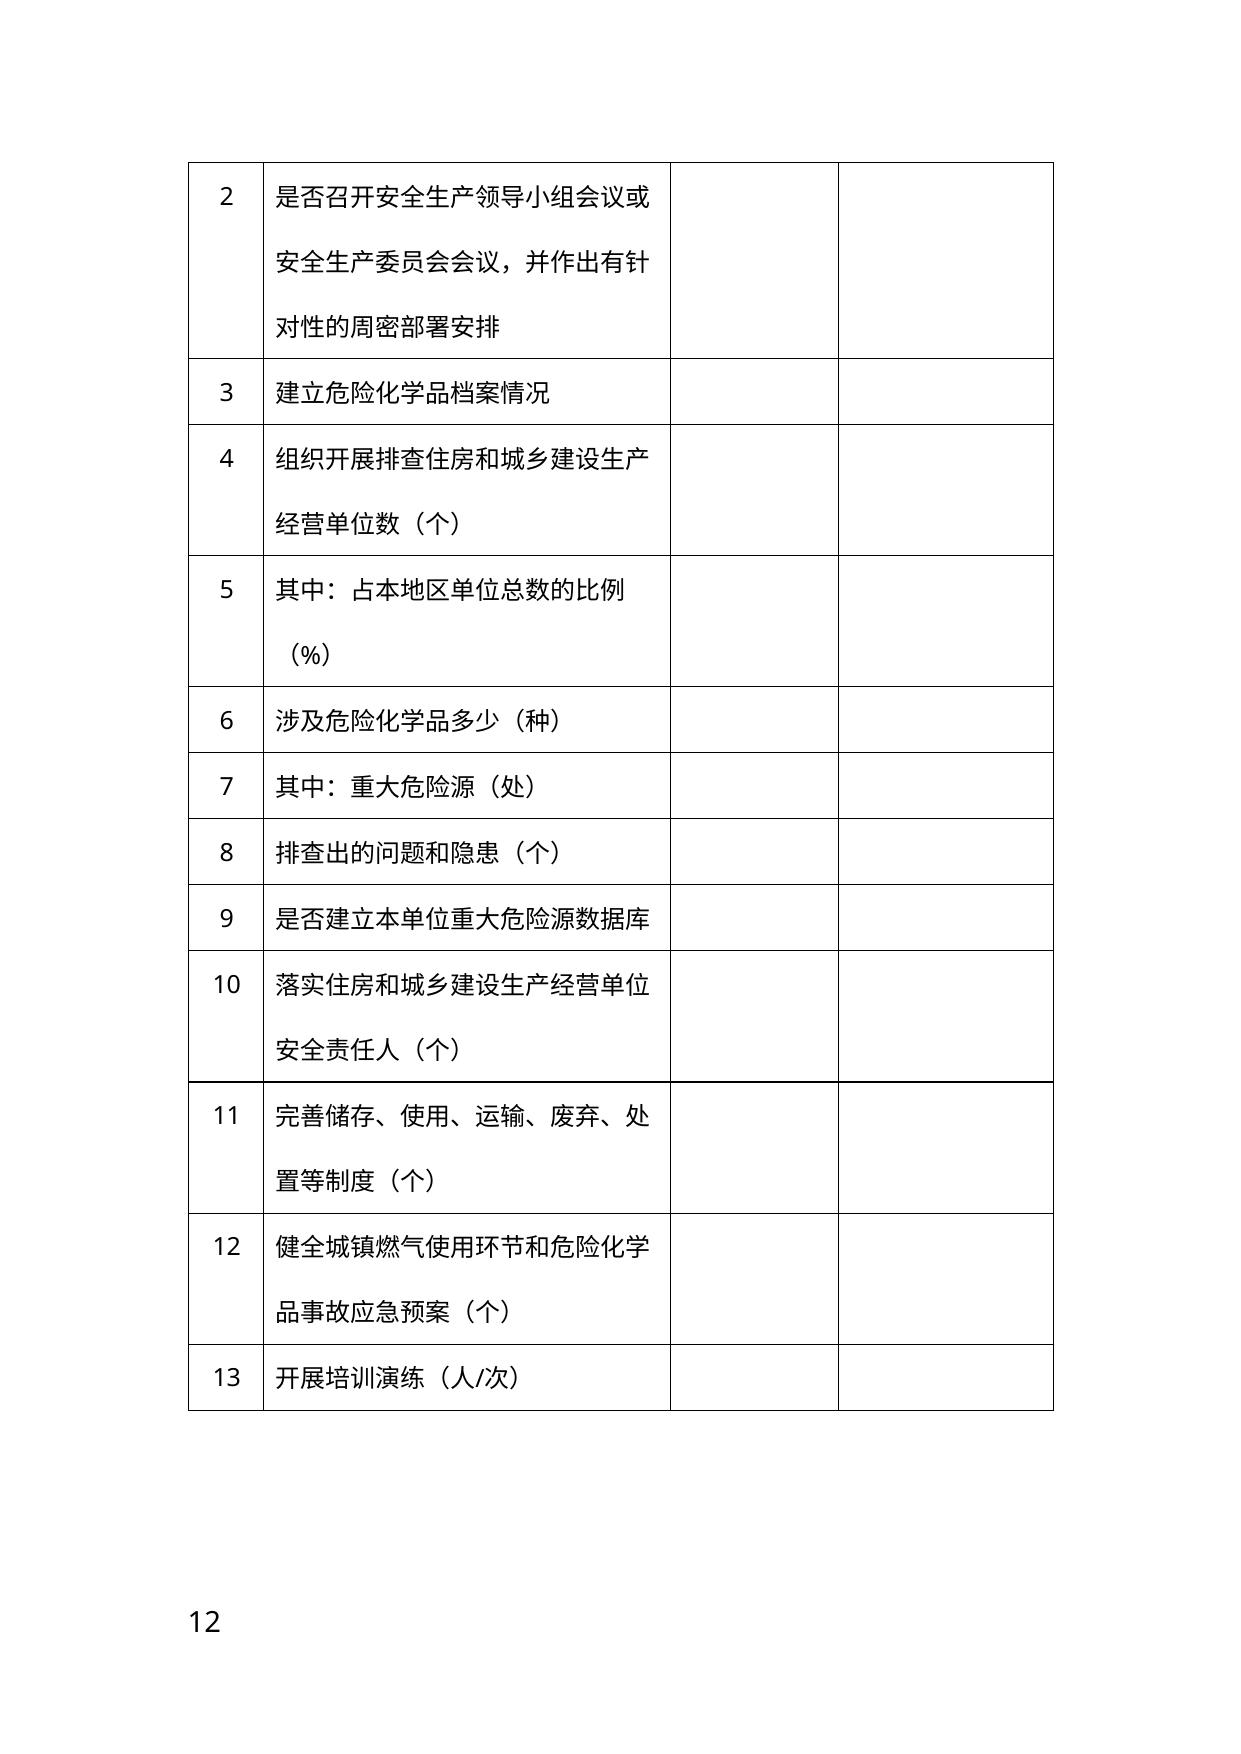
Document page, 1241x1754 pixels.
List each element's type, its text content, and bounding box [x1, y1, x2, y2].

table_cell 排查出的问题和隐患（个） [264, 819, 670, 884]
table_cell [671, 1345, 838, 1409]
table_cell 9 [189, 885, 263, 950]
table_cell [671, 687, 838, 752]
table_cell [671, 951, 838, 1081]
table_cell [839, 425, 1053, 555]
table_cell 13 [189, 1345, 263, 1409]
table_cell 6 [189, 687, 263, 752]
table_cell [839, 359, 1053, 424]
table_cell 其中：占本地区单位总数的比例（%） [264, 556, 670, 686]
table_cell [839, 1083, 1053, 1212]
table_cell 落实住房和城乡建设生产经营单位安全责任人（个） [264, 951, 670, 1081]
table_cell 10 [189, 951, 263, 1081]
table_cell [839, 753, 1053, 818]
table_cell [671, 556, 838, 686]
table_cell [671, 1214, 838, 1343]
table_cell 12 [189, 1214, 263, 1343]
table_cell 8 [189, 819, 263, 884]
table_cell [839, 951, 1053, 1081]
table_cell [839, 885, 1053, 950]
table_cell 建立危险化学品档案情况 [264, 359, 670, 424]
table_cell 2 [189, 163, 263, 358]
table_cell 健全城镇燃气使用环节和危险化学品事故应急预案（个） [264, 1214, 670, 1343]
table_cell [839, 556, 1053, 686]
table_cell [839, 1214, 1053, 1343]
table_cell [671, 1083, 838, 1212]
table_cell 4 [189, 425, 263, 555]
table_cell 开展培训演练（人/次） [264, 1345, 670, 1409]
table_cell 是否建立本单位重大危险源数据库 [264, 885, 670, 950]
table_cell [671, 885, 838, 950]
table_cell [671, 819, 838, 884]
table_cell [671, 359, 838, 424]
table_cell [839, 687, 1053, 752]
table_cell 是否召开安全生产领导小组会议或安全生产委员会会议，并作出有针对性的周密部署安排 [264, 163, 670, 358]
table_cell 其中：重大危险源（处） [264, 753, 670, 818]
table_cell 3 [189, 359, 263, 424]
table_cell 涉及危险化学品多少（种） [264, 687, 670, 752]
table_cell 7 [189, 753, 263, 818]
table_cell [671, 163, 838, 358]
table_cell [839, 1345, 1053, 1409]
table_cell [839, 163, 1053, 358]
table_cell 5 [189, 556, 263, 686]
table_cell 11 [189, 1083, 263, 1212]
table_cell 组织开展排查住房和城乡建设生产经营单位数（个） [264, 425, 670, 555]
table_cell 完善储存、使用、运输、废弃、处置等制度（个） [264, 1083, 670, 1212]
table_cell [671, 425, 838, 555]
table_cell [839, 819, 1053, 884]
table_cell [671, 753, 838, 818]
